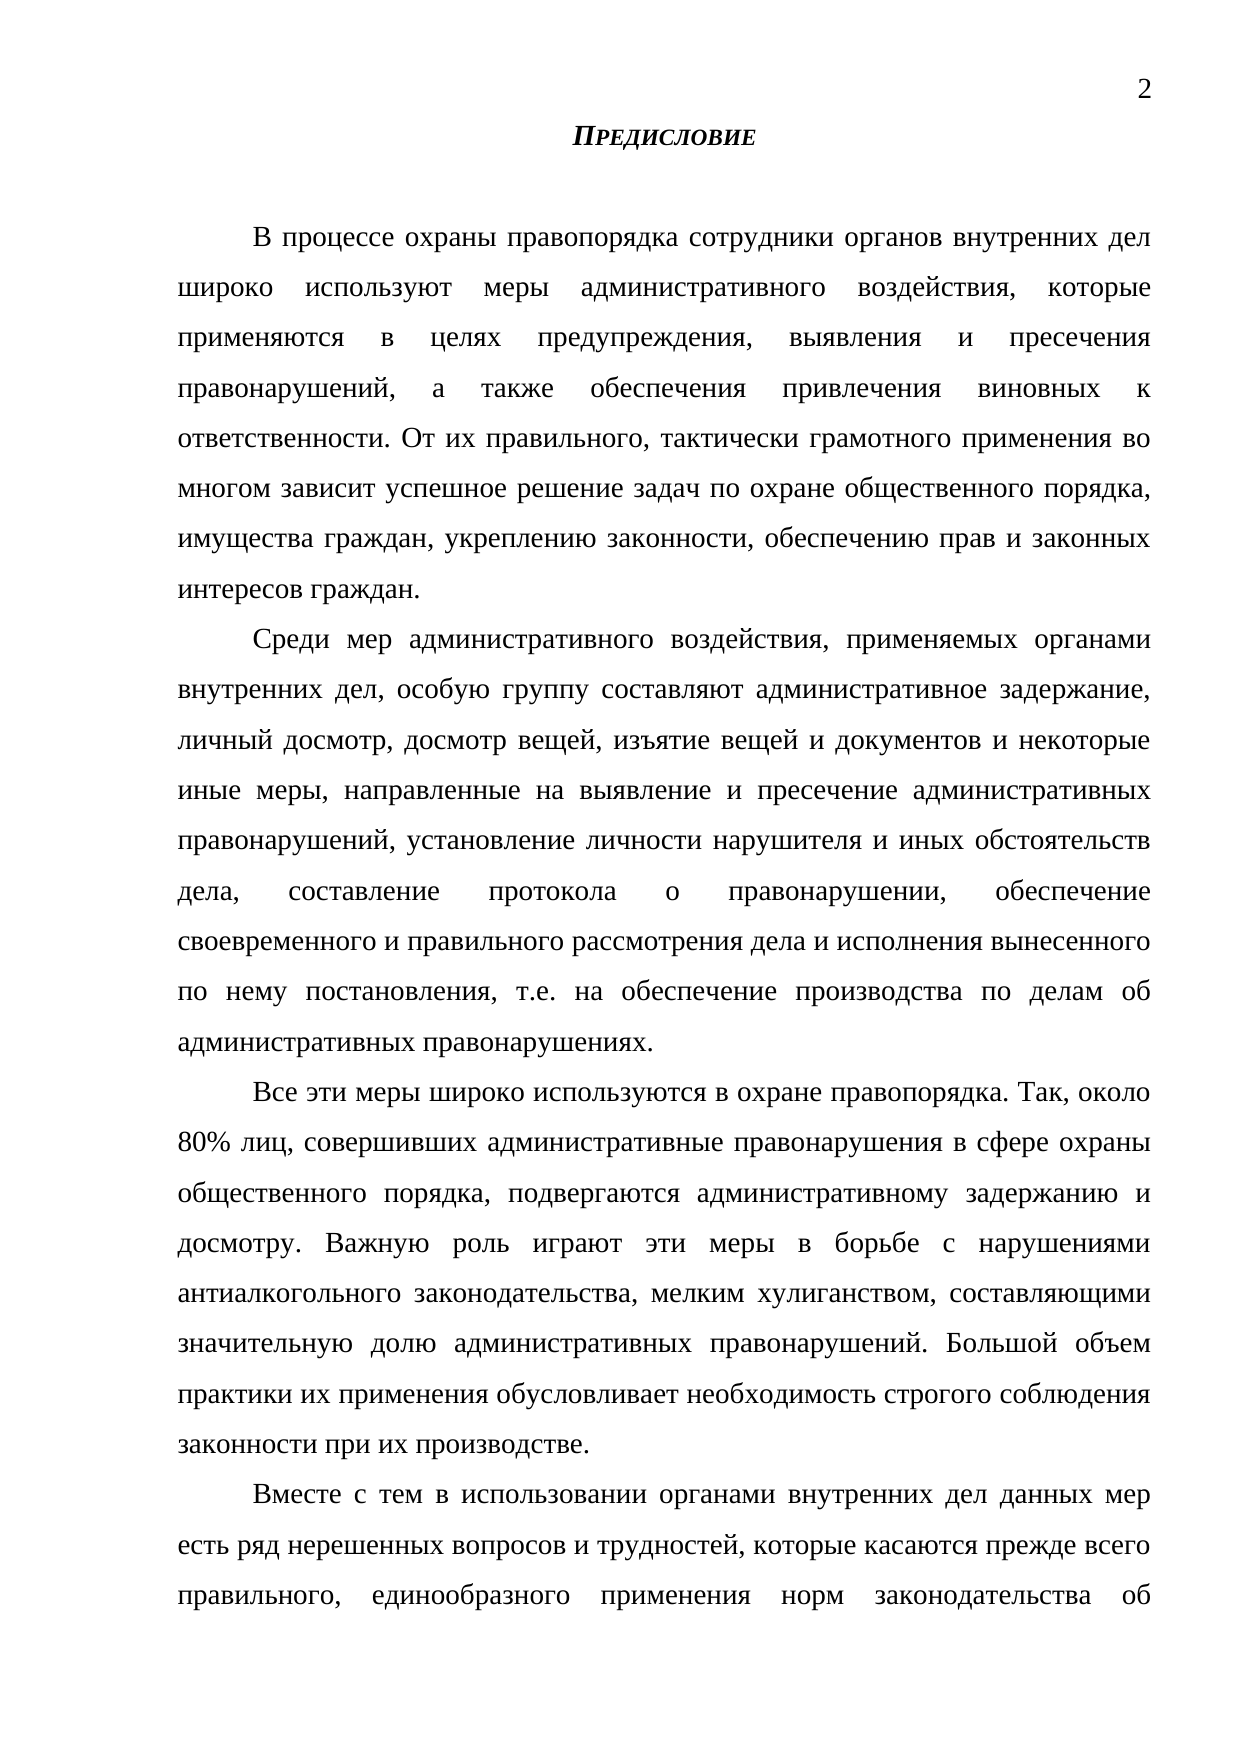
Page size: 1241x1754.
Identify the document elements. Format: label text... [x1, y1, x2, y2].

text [177, 1477, 1152, 1611]
text Среди мер административного воздействия, применяемых органами внутренних дел, особую группу составляют административное задержание, личный досмотр, досмотр вещей, изъятие вещей и документов и некоторые иные меры, направленные на выявление и пресечение административных правонарушений, установление личности нарушителя и иных обстоятельств дела, составление протокола о правонарушении, обеспечение своевременного и правильного рассмотрения дела и исполнения вынесенного по нему постановления, т.е. на обеспечение производства по делам об административных правонарушениях. [177, 621, 1152, 1057]
text Все эти меры широко используются в охране правопорядка. Так, около 80% лиц, совершивших административные правонарушения в сфере охраны общественного порядка, подвергаются административному задержанию и досмотру. Важную роль играют эти меры в борьбе с нарушениями антиалкогольного законодательства, мелким хулиганством, составляющими значительную долю административных правонарушений. Большой объем практики их применения обусловливает необходимость строгого соблюдения законности при их производстве. [177, 1074, 1152, 1460]
text В процессе охраны правопорядка сотрудники органов внутренних дел широко используют меры административного воздействия, которые применяются в целях предупреждения, выявления и пресечения правонарушений, а также обеспечения привлечения виновных к ответственности. От их правильного, тактически грамотного применения во многом зависит успешное решение задач по охране общественного порядка, имущества граждан, укреплению законности, обеспечению прав и законных интересов граждан. [177, 219, 1152, 604]
text Предисловие [177, 118, 1152, 152]
